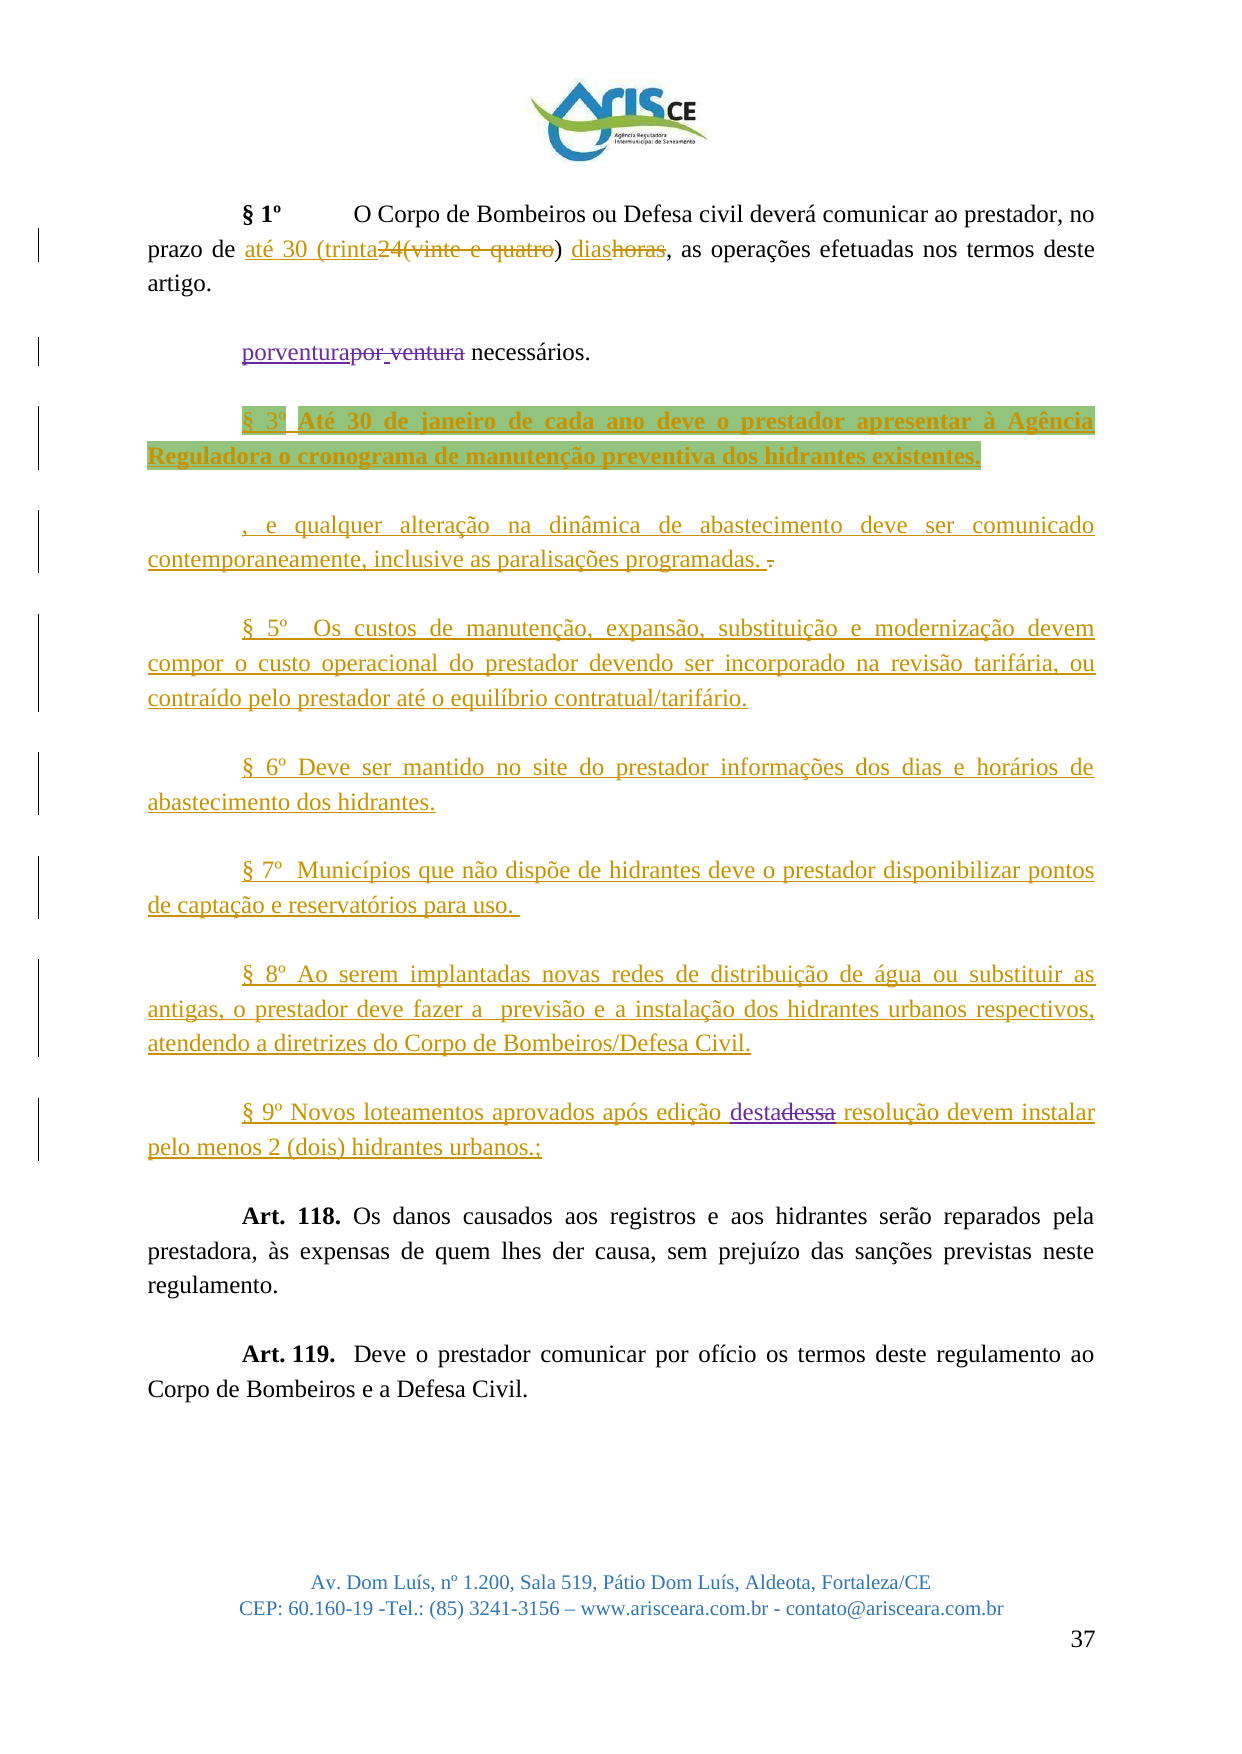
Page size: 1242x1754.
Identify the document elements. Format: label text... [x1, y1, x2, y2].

text § 1º O Corpo de Bombeiros ou Defesa civil deverá comunicar ao prestador, no prazo de ) , as operações efetuadas nos termos deste artigo. [147, 199, 1095, 297]
text Art. 119. Deve o prestador comunicar por ofício os termos deste regulamento ao Corpo de Bombeiros e a Defesa Civil. [147, 1339, 1095, 1403]
picture [526, 78, 714, 166]
text Art. 118. Os danos causados aos registros e aos hidrantes serão reparados pela prestadora, às expensas de quem lhes der causa, sem prejuízo das sanções previstas neste regulamento. [147, 1201, 1095, 1299]
